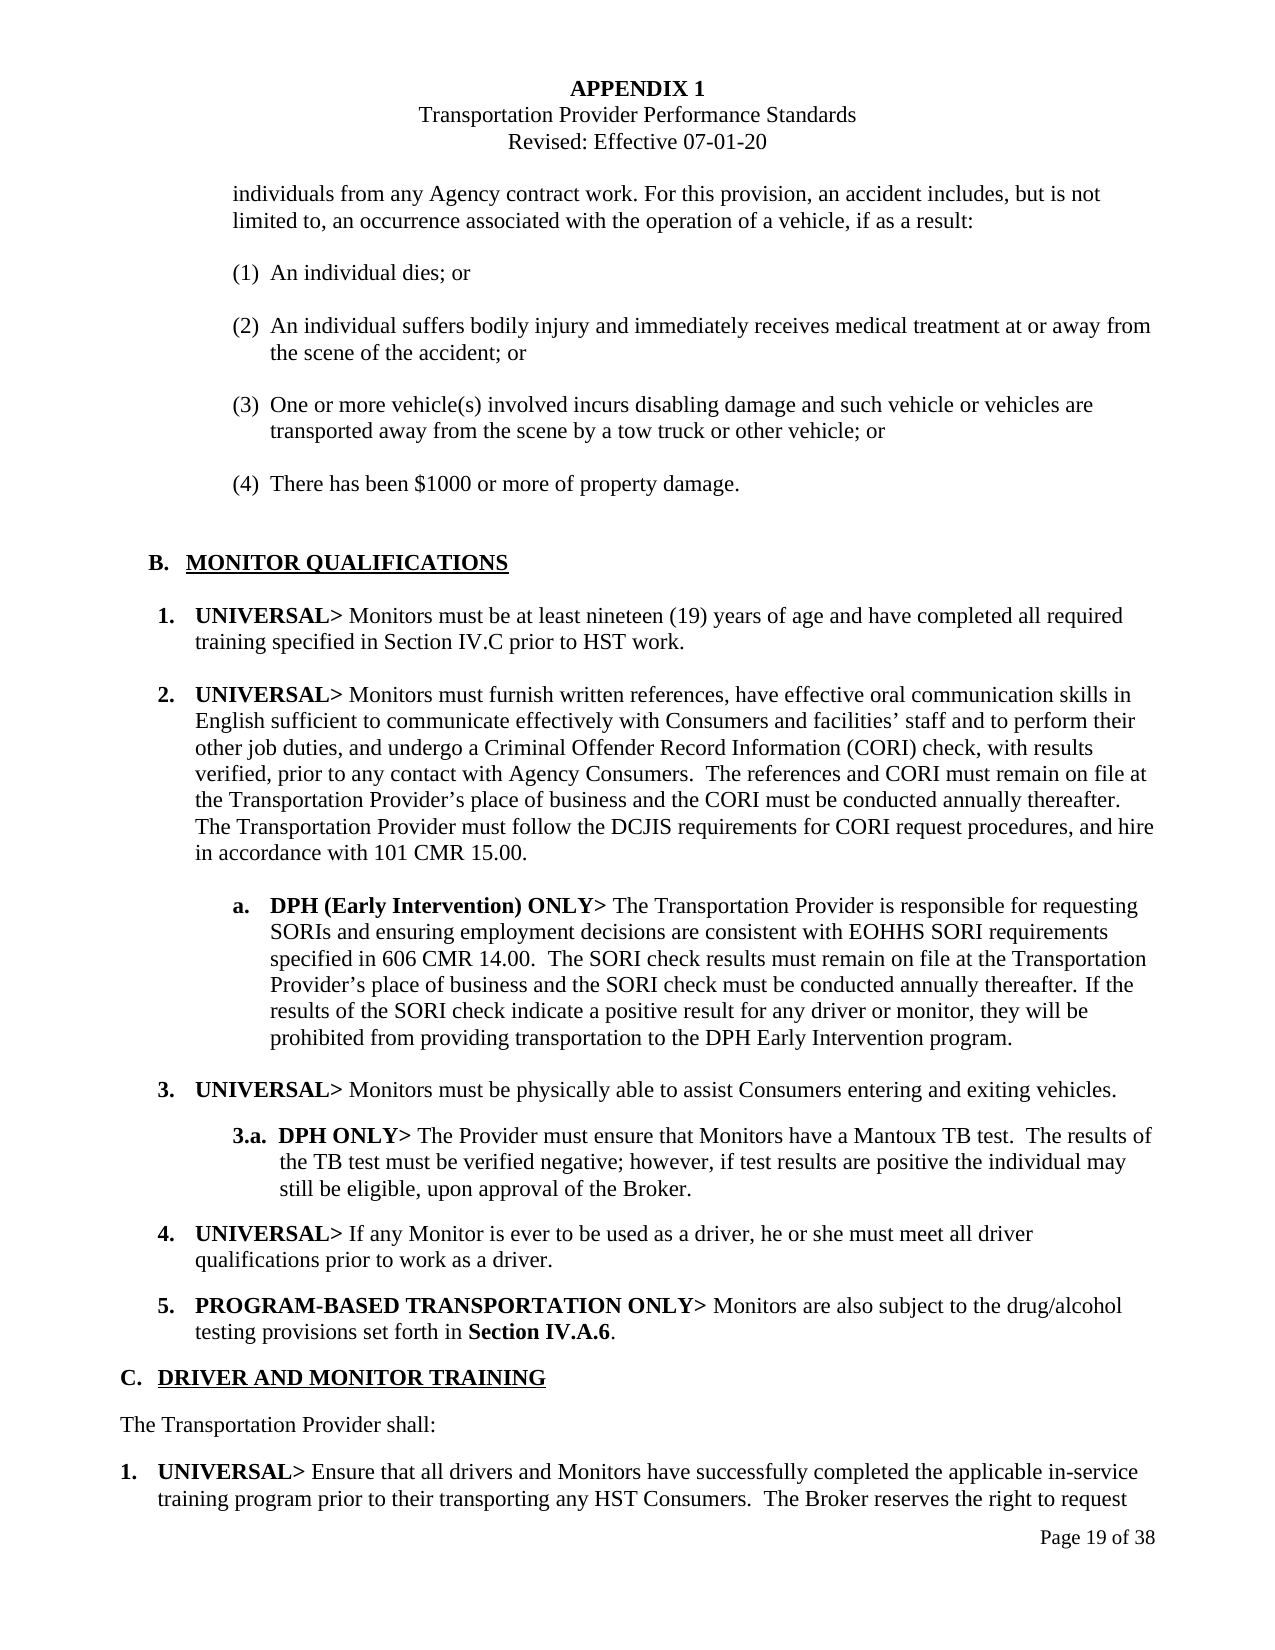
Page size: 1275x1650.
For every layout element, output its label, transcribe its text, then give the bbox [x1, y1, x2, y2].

list MONITOR QUALIFICATIONS [148, 549, 1155, 576]
list One or more vehicle(s) involved incurs disabling damage and such vehicle or vehicles are transported away from the scene by a tow truck or other vehicle; or [232, 391, 1155, 444]
list 3.a. DPH ONLY> The Provider must ensure that Monitors have a Mantoux TB test. The results of the TB test must be verified negative; however, if test results are positive the individual may still be eligible, upon approval of the Broker. [232, 1122, 1155, 1201]
text The Transportation Provider shall: [120, 1411, 1155, 1437]
list DPH (Early Intervention) ONLY> The Transportation Provider is responsible for requesting SORIs and ensuring employment decisions are consistent with EOHHS SORI requirements specified in 606 CMR 14.00. The SORI check results must remain on file at the Transportation Provider’s place of business and the SORI check must be conducted annually thereafter. If the results of the SORI check indicate a positive result for any driver or monitor, they will be prohibited from providing transportation to the DPH Early Intervention program. [232, 892, 1155, 1050]
list An individual dies; or [232, 259, 1155, 286]
list UNIVERSAL> Monitors must be physically able to assist Consumers entering and exiting vehicles. [157, 1076, 1155, 1103]
list An individual suffers bodily injury and immediately receives medical treatment at or away from the scene of the accident; or [232, 312, 1155, 365]
list PROGRAM-BASED TRANSPORTATION ONLY> Monitors are also subject to the drug/alcohol testing provisions set forth in Section IV.A.6. [157, 1292, 1155, 1345]
list DRIVER AND MONITOR TRAINING [120, 1364, 1155, 1390]
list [195, 180, 1155, 233]
list UNIVERSAL> Monitors must be at least nineteen (19) years of age and have completed all required training specified in Section IV.C prior to HST work. [157, 602, 1155, 655]
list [120, 1458, 1155, 1511]
list UNIVERSAL> Monitors must furnish written references, have effective oral communication skills in English sufficient to communicate effectively with Consumers and facilities’ staff and to perform their other job duties, and undergo a Criminal Offender Record Information (CORI) check, with results verified, prior to any contact with Agency Consumers. The references and CORI must remain on file at the Transportation Provider’s place of business and the CORI must be conducted annually thereafter. The Transportation Provider must follow the DCJIS requirements for CORI request procedures, and hire in accordance with 101 CMR 15.00. [157, 681, 1155, 866]
list There has been $1000 or more of property damage. [232, 470, 1155, 497]
list UNIVERSAL> If any Monitor is ever to be used as a driver, he or she must meet all driver qualifications prior to work as a driver. [157, 1220, 1155, 1273]
